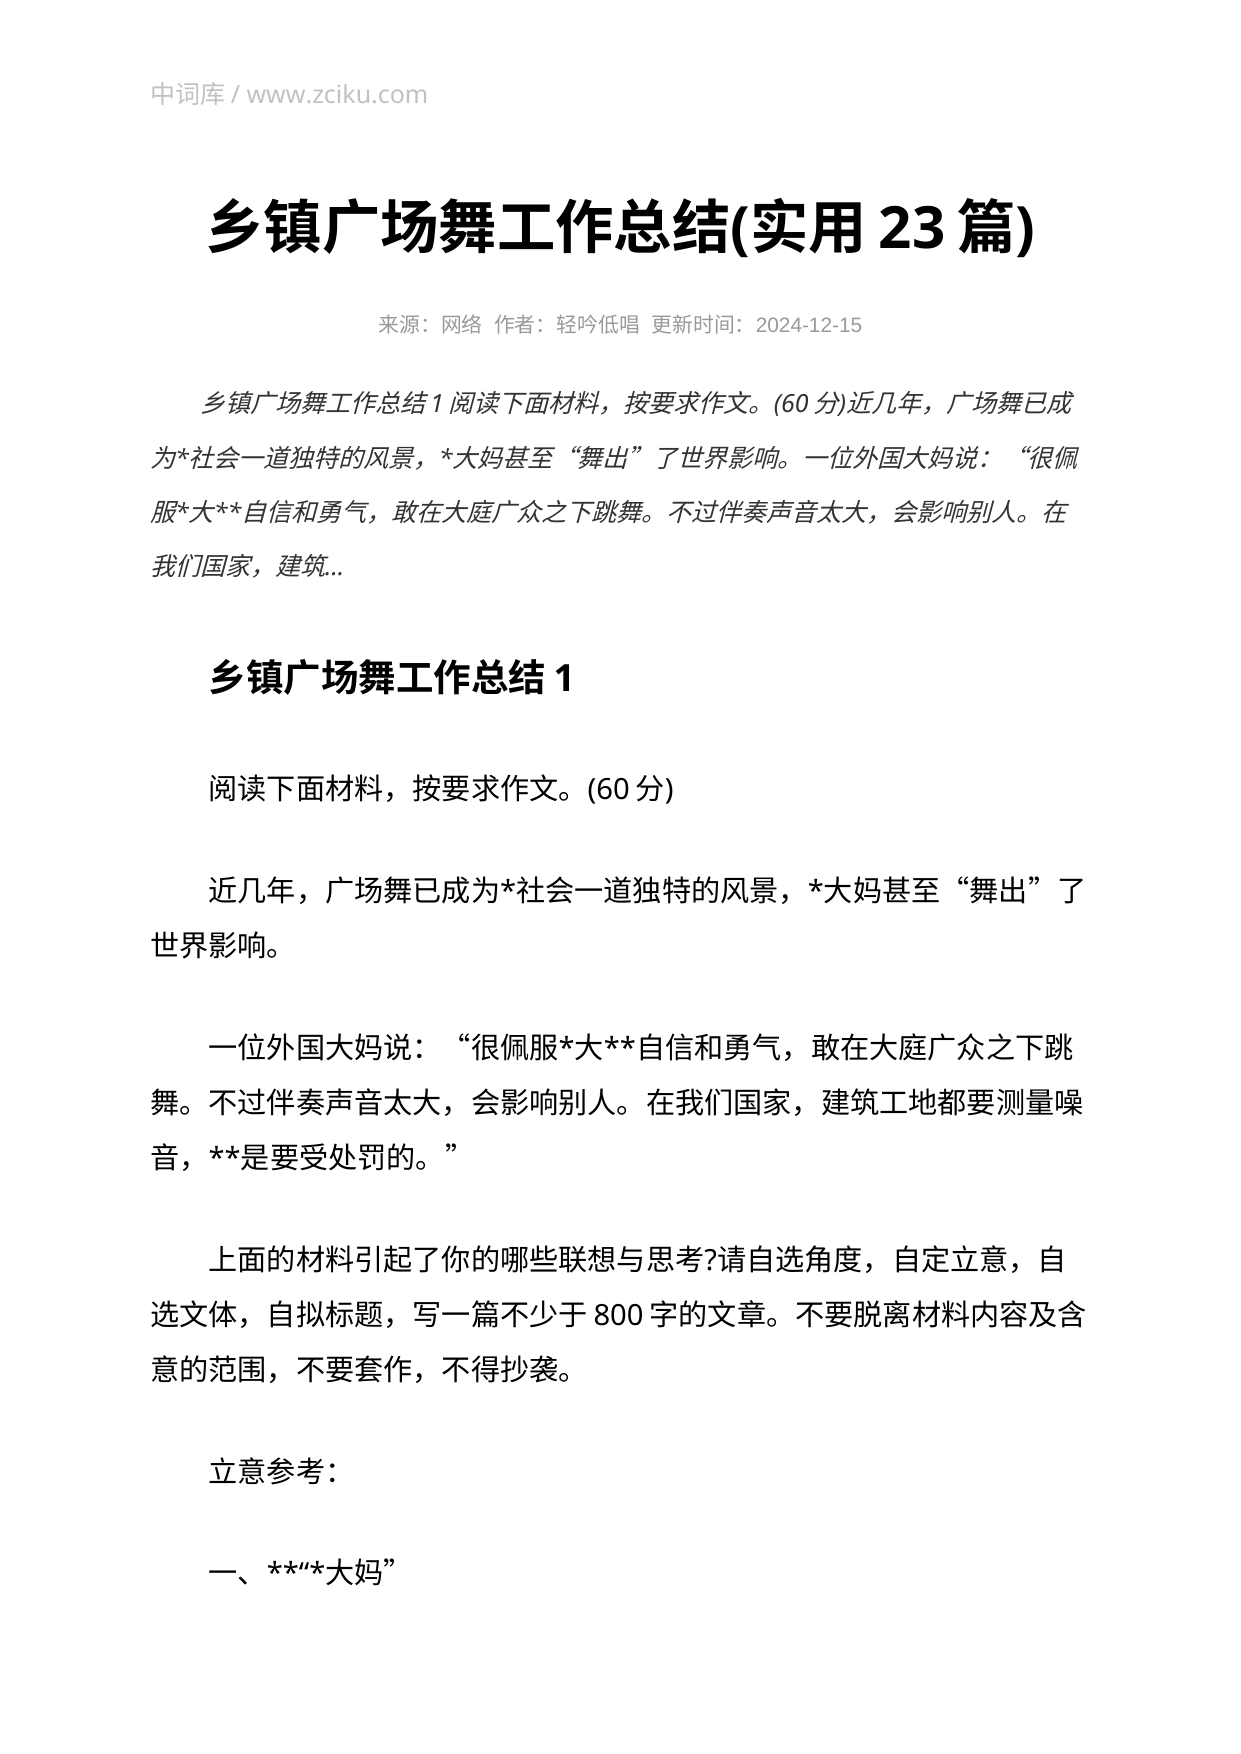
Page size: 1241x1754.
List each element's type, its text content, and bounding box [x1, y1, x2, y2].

text 阅读下面材料，按要求作文。(60分) [150, 766, 1090, 808]
text 立意参考： [150, 1448, 1090, 1490]
text 一位外国大妈说：“很佩服*大**自信和勇气，敢在大庭广众之下跳舞。不过伴奏声音太大，会影响别人。在我们国家，建筑工地都要测量噪音，**是要受处罚的。” [150, 1024, 1090, 1177]
text 乡镇广场舞工作总结1 [150, 648, 1090, 703]
text 一、**“*大妈” [150, 1550, 1090, 1592]
text 近几年，广场舞已成为*社会一道独特的风景，*大妈甚至“舞出”了世界影响。 [150, 868, 1090, 965]
subtitle 乡镇广场舞工作总结(实用23篇) [150, 181, 1090, 266]
text 乡镇广场舞工作总结1阅读下面材料，按要求作文。(60分)近几年，广场舞已成为*社会一道独特的风景，*大妈甚至“舞出”了世界影响。一位外国大妈说：“很佩服*大**自信和勇气，敢在大庭广众之下跳舞。不过伴奏声音太大，会影响别人。在我们国家，建筑... [150, 384, 1090, 583]
text 来源：网络 作者：轻吟低唱 更新时间：2024-12-15 [150, 313, 1090, 337]
text 上面的材料引起了你的哪些联想与思考?请自选角度，自定立意，自选文体，自拟标题，写一篇不少于800字的文章。不要脱离材料内容及含意的范围，不要套作，不得抄袭。 [150, 1236, 1090, 1389]
